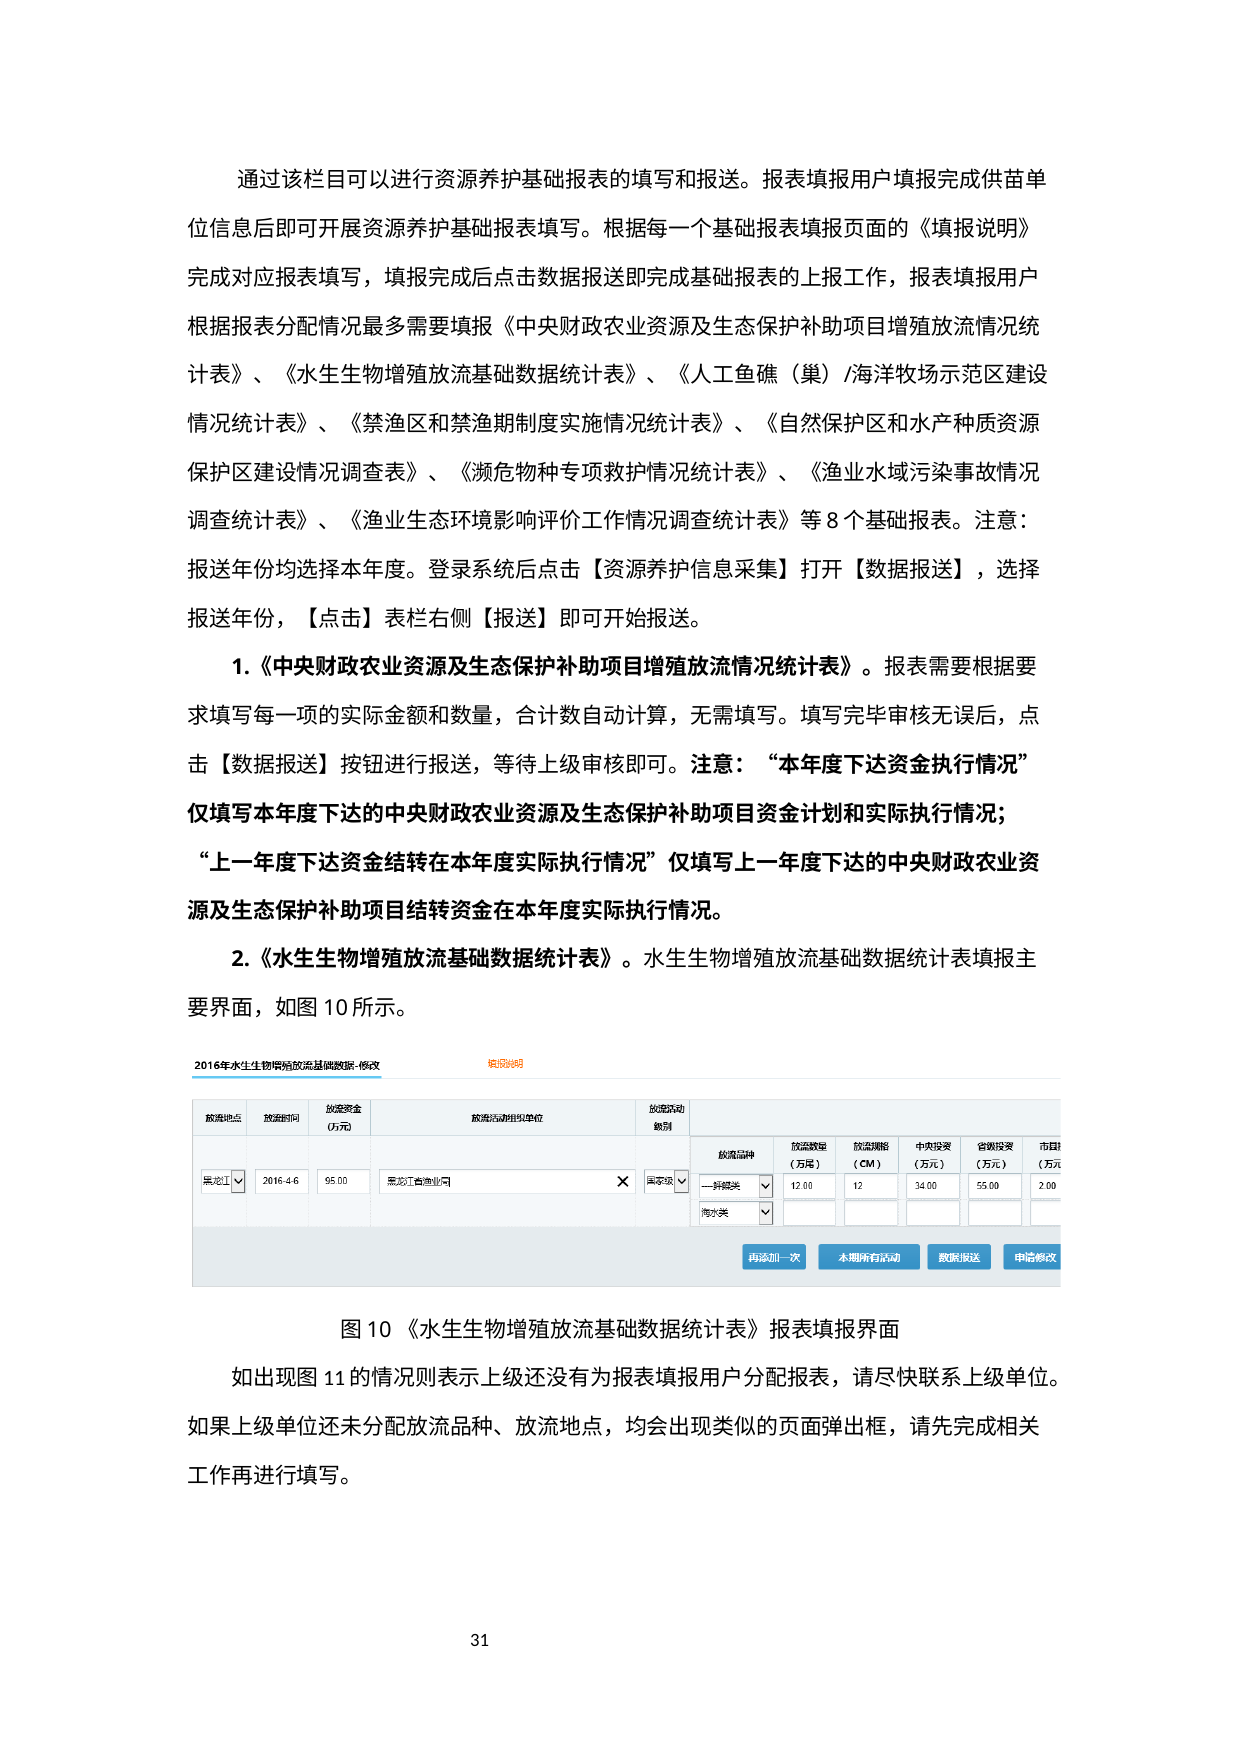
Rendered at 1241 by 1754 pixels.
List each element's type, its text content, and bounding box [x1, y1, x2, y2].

text 图10 《水生生物增殖放流基础数据统计表》报表填报界面 [187, 1312, 1053, 1344]
text 如出现图11的情况则表示上级还没有为报表填报用户分配报表，请尽快联系上级单位。如果上级单位还未分配放流品种、放流地点，均会出现类似的页面弹出框，请先完成相关工作再进行填写。 [187, 1360, 1053, 1490]
text 2.《水生生物增殖放流基础数据统计表》。水生生物增殖放流基础数据统计表填报主要界面，如图10所示。 [187, 941, 1053, 1022]
picture [187, 1047, 1061, 1289]
text 1.《中央财政农业资源及生态保护补助项目增殖放流情况统计表》。报表需要根据要求填写每一项的实际金额和数量，合计数自动计算，无需填写。填写完毕审核无误后，点击【数据报送】按钮进行报送，等待上级审核即可。注意：“本年度下达资金执行情况”仅填写本年度下达的中央财政农业资源及生态保护补助项目资金计划和实际执行情况；“上一年度下达资金结转在本年度实际执行情况”仅填写上一年度下达的中央财政农业资源及生态保护补助项目结转资金在本年度实际执行情况。 [187, 649, 1053, 925]
text 通过该栏目可以进行资源养护基础报表的填写和报送。报表填报用户填报完成供苗单位信息后即可开展资源养护基础报表填写。根据每一个基础报表填报页面的《填报说明》完成对应报表填写，填报完成后点击数据报送即完成基础报表的上报工作，报表填报用户根据报表分配情况最多需要填报《中央财政农业资源及生态保护补助项目增殖放流情况统计表》、《水生生物增殖放流基础数据统计表》、《人工鱼礁（巢）/海洋牧场示范区建设情况统计表》、《禁渔区和禁渔期制度实施情况统计表》、《自然保护区和水产种质资源保护区建设情况调查表》、《濒危物种专项救护情况统计表》、《渔业水域污染事故情况调查统计表》、《渔业生态环境影响评价工作情况调查统计表》等8个基础报表。注意：报送年份均选择本年度。登录系统后点击【资源养护信息采集】打开【数据报送】，选择报送年份，【点击】表栏右侧【报送】即可开始报送。 [187, 162, 1053, 633]
